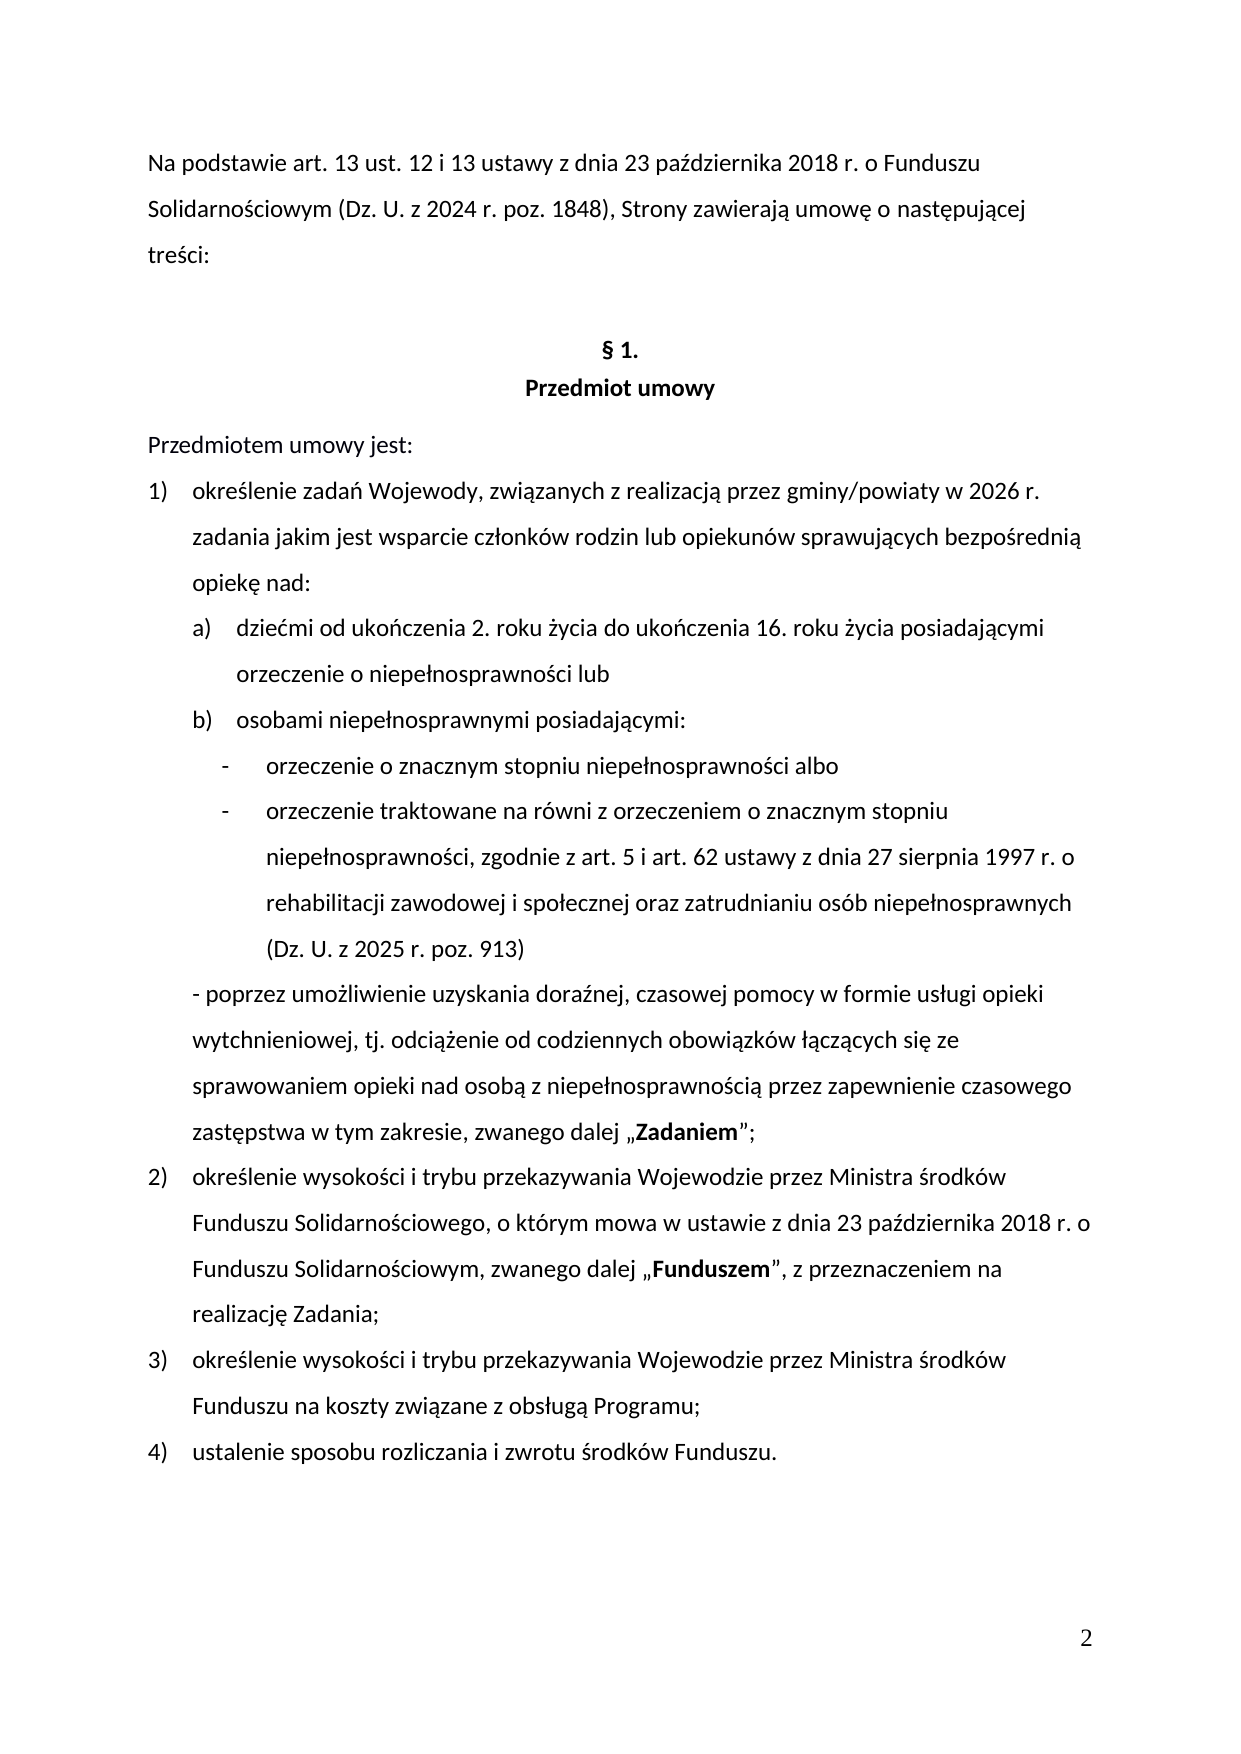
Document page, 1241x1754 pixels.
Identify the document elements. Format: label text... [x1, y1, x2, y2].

list osobami niepełnosprawnymi posiadającymi: [192, 704, 1093, 734]
list określenie wysokości i trybu przekazywania Wojewodzie przez Ministra środków Funduszu na koszty związane z obsługą Programu; [148, 1344, 1093, 1421]
text Przedmiotem umowy jest: [148, 430, 1093, 460]
subtitle § 1. [148, 335, 1093, 365]
subtitle Przedmiot umowy [148, 372, 1093, 402]
text Na podstawie art. 13 ust. 12 i 13 ustawy z dnia 23 października 2018 r. o Funduszu Solidarnościowym (Dz. U. z 2024 r. poz. 1848), Strony zawierają umowę o następującej treści: [148, 148, 1093, 269]
list - orzeczenie o znacznym stopniu niepełnosprawności albo [221, 750, 1093, 780]
list dziećmi od ukończenia 2. roku życia do ukończenia 16. roku życia posiadającymi orzeczenie o niepełnosprawności lub [192, 613, 1093, 689]
list ustalenie sposobu rozliczania i zwrotu środków Funduszu. [148, 1436, 1093, 1466]
list określenie zadań Wojewody, związanych z realizacją przez gminy/powiaty w 2026 r. zadania jakim jest wsparcie członków rodzin lub opiekunów sprawujących bezpośrednią opiekę nad: [148, 475, 1093, 597]
list określenie wysokości i trybu przekazywania Wojewodzie przez Ministra środków Funduszu Solidarnościowego, o którym mowa w ustawie z dnia 23 października 2018 r. o Funduszu Solidarnościowym, zwanego dalej „Funduszem”, z przeznaczeniem na realizację Zadania; [148, 1161, 1093, 1329]
list - orzeczenie traktowane na równi z orzeczeniem o znacznym stopniu niepełnosprawności, zgodnie z art. 5 i art. 62 ustawy z dnia 27 sierpnia 1997 r. o rehabilitacji zawodowej i społecznej oraz zatrudnianiu osób niepełnosprawnych (Dz. U. z 2025 r. poz. 913) [221, 796, 1093, 963]
list - poprzez umożliwienie uzyskania doraźnej, czasowej pomocy w formie usługi opieki wytchnieniowej, tj. odciążenie od codziennych obowiązków łączących się ze sprawowaniem opieki nad osobą z niepełnosprawnością przez zapewnienie czasowego zastępstwa w tym zakresie, zwanego dalej „Zadaniem”; [192, 978, 1093, 1146]
